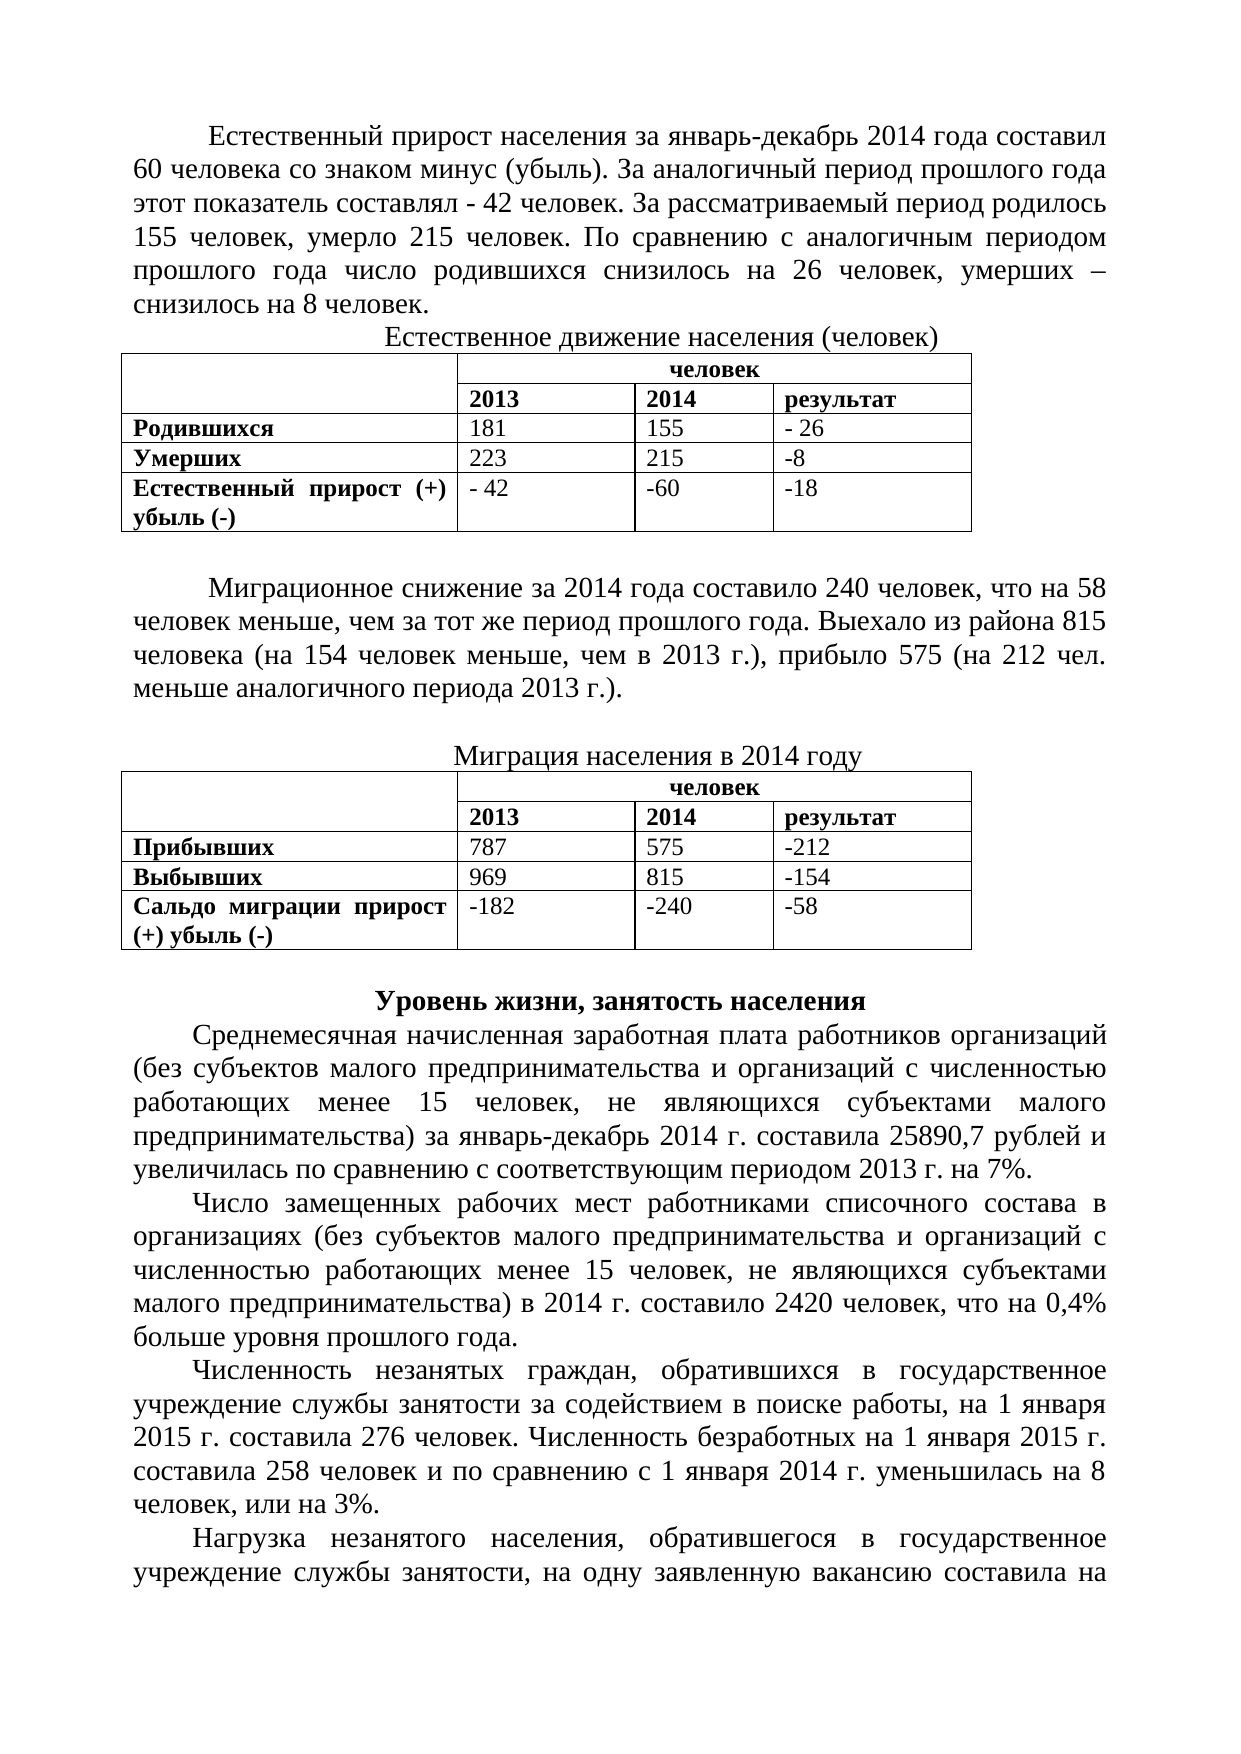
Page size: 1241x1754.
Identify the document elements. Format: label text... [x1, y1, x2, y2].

table_cell 2013 [458, 384, 634, 412]
table_header [122, 772, 457, 831]
table_cell -60 [636, 473, 773, 531]
table_header человек [458, 354, 971, 383]
table_cell 787 [458, 832, 634, 861]
table_cell -58 [774, 891, 971, 949]
table_cell Умерших [122, 443, 457, 472]
table_cell 181 [458, 414, 634, 442]
table_cell Прибывших [122, 832, 457, 861]
table_cell -18 [774, 473, 971, 531]
table_cell - 42 [458, 473, 634, 531]
table_cell -240 [636, 891, 773, 949]
table_cell Выбывших [122, 862, 457, 890]
table_header человек [458, 772, 971, 801]
table_cell 969 [458, 862, 634, 890]
table_cell - 26 [774, 414, 971, 442]
table_header [122, 354, 457, 412]
text Число замещенных рабочих мест работниками списочного состава в организациях (без субъектов малого предпринимательства и организаций с численностью работающих менее 15 человек, не являющихся субъектами малого предпринимательства) в 2014 г. составило 2420 человек, что на 0,4% больше уровня прошлого года. [133, 1185, 1107, 1352]
table_cell 2014 [636, 384, 773, 412]
text Уровень жизни, занятость населения [133, 983, 1107, 1017]
table_cell 223 [458, 443, 634, 472]
table_cell 155 [636, 414, 773, 442]
table_cell 2014 [636, 802, 773, 831]
table_cell результат [774, 384, 971, 412]
text Миграционное снижение за 2014 года составило 240 человек, что на 58 человек меньше, чем за тот же период прошлого года. Выехало из района 815 человека (на 154 человек меньше, чем в 2013 г.), прибыло 575 (на 212 чел. меньше аналогичного периода 2013 г.). [133, 570, 1107, 704]
table_cell Естественный прирост (+) убыль (-) [122, 473, 457, 531]
table_cell результат [774, 802, 971, 831]
table_cell -154 [774, 862, 971, 890]
text Естественный прирост населения за январь-декабрь 2014 года составил 60 человека со знаком минус (убыль). За аналогичный период прошлого года этот показатель составлял - 42 человек. За рассматриваемый период родилось 155 человек, умерло 215 человек. По сравнению с аналогичным периодом прошлого года число родившихся снизилось на 26 человек, умерших – снизилось на 8 человек. [133, 118, 1107, 319]
table_cell -212 [774, 832, 971, 861]
text Численность незанятых граждан, обратившихся в государственное учреждение службы занятости за содействием в поиске работы, на 1 января 2015 г. составила 276 человек. Численность безработных на 1 января 2015 г. составила 258 человек и по сравнению с 1 января 2014 г. уменьшилась на 8 человек, или на 3%. [133, 1352, 1107, 1520]
table_cell 575 [636, 832, 773, 861]
table_cell 815 [636, 862, 773, 890]
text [133, 1520, 1107, 1587]
table_cell Родившихся [122, 414, 457, 442]
text Среднемесячная начисленная заработная плата работников организаций (без субъектов малого предпринимательства и организаций с численностью работающих менее 15 человек, не являющихся субъектами малого предпринимательства) за январь-декабрь 2014 г. составила 25890,7 рублей и увеличилась по сравнению с соответствующим периодом 2013 г. на 7%. [133, 1017, 1107, 1185]
table_cell -182 [458, 891, 634, 949]
table_cell -8 [774, 443, 971, 472]
table_cell 215 [636, 443, 773, 472]
table_cell Сальдо миграции прирост (+) убыль (-) [122, 891, 457, 949]
text Миграция населения в 2014 году [133, 738, 1107, 771]
text Естественное движение населения (человек) [133, 319, 1107, 353]
table_cell 2013 [458, 802, 634, 831]
